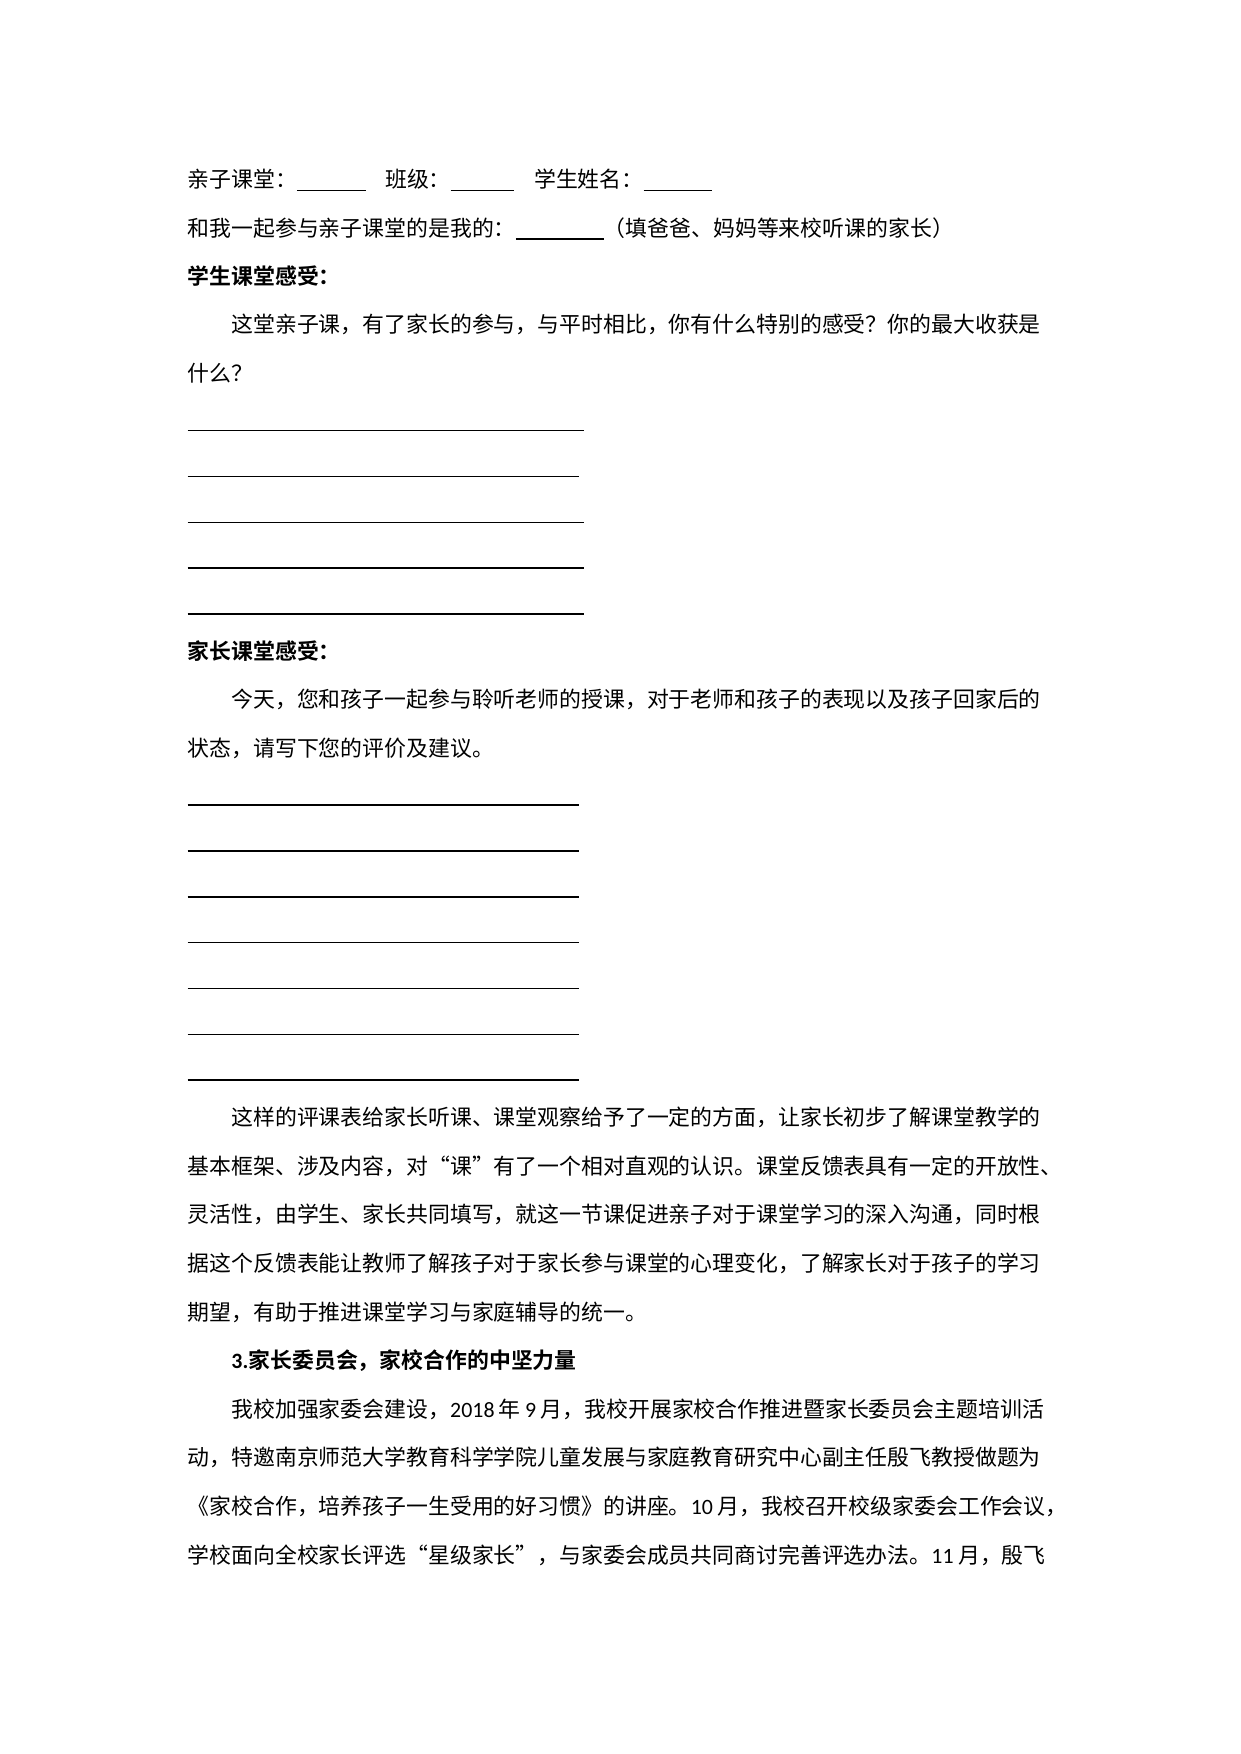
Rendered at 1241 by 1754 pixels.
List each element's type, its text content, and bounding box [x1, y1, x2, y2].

text 今天，您和孩子一起参与聆听老师的授课，对于老师和孩子的表现以及孩子回家后的状态，请写下您的评价及建议。 [187, 682, 1053, 763]
text 亲子课堂： 班级： 学生姓名： [187, 162, 1053, 194]
text 家长课堂感受： [187, 633, 1053, 666]
text 学生课堂感受： [187, 259, 1053, 291]
text 3.家长委员会，家校合作的中坚力量 [231, 1343, 1053, 1375]
text 这样的评课表给家长听课、课堂观察给予了一定的方面，让家长初步了解课堂教学的基本框架、涉及内容，对“课”有了一个相对直观的认识。课堂反馈表具有一定的开放性、灵活性，由学生、家长共同填写，就这一节课促进亲子对于课堂学习的深入沟通，同时根据这个反馈表能让教师了解孩子对于家长参与课堂的心理变化，了解家长对于孩子的学习期望，有助于推进课堂学习与家庭辅导的统一。 [187, 1099, 1053, 1327]
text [187, 1391, 1053, 1570]
text 和我一起参与亲子课堂的是我的： （填爸爸、妈妈等来校听课的家长） [187, 210, 1053, 243]
text 这堂亲子课，有了家长的参与，与平时相比，你有什么特别的感受？你的最大收获是什么？ [187, 307, 1053, 388]
